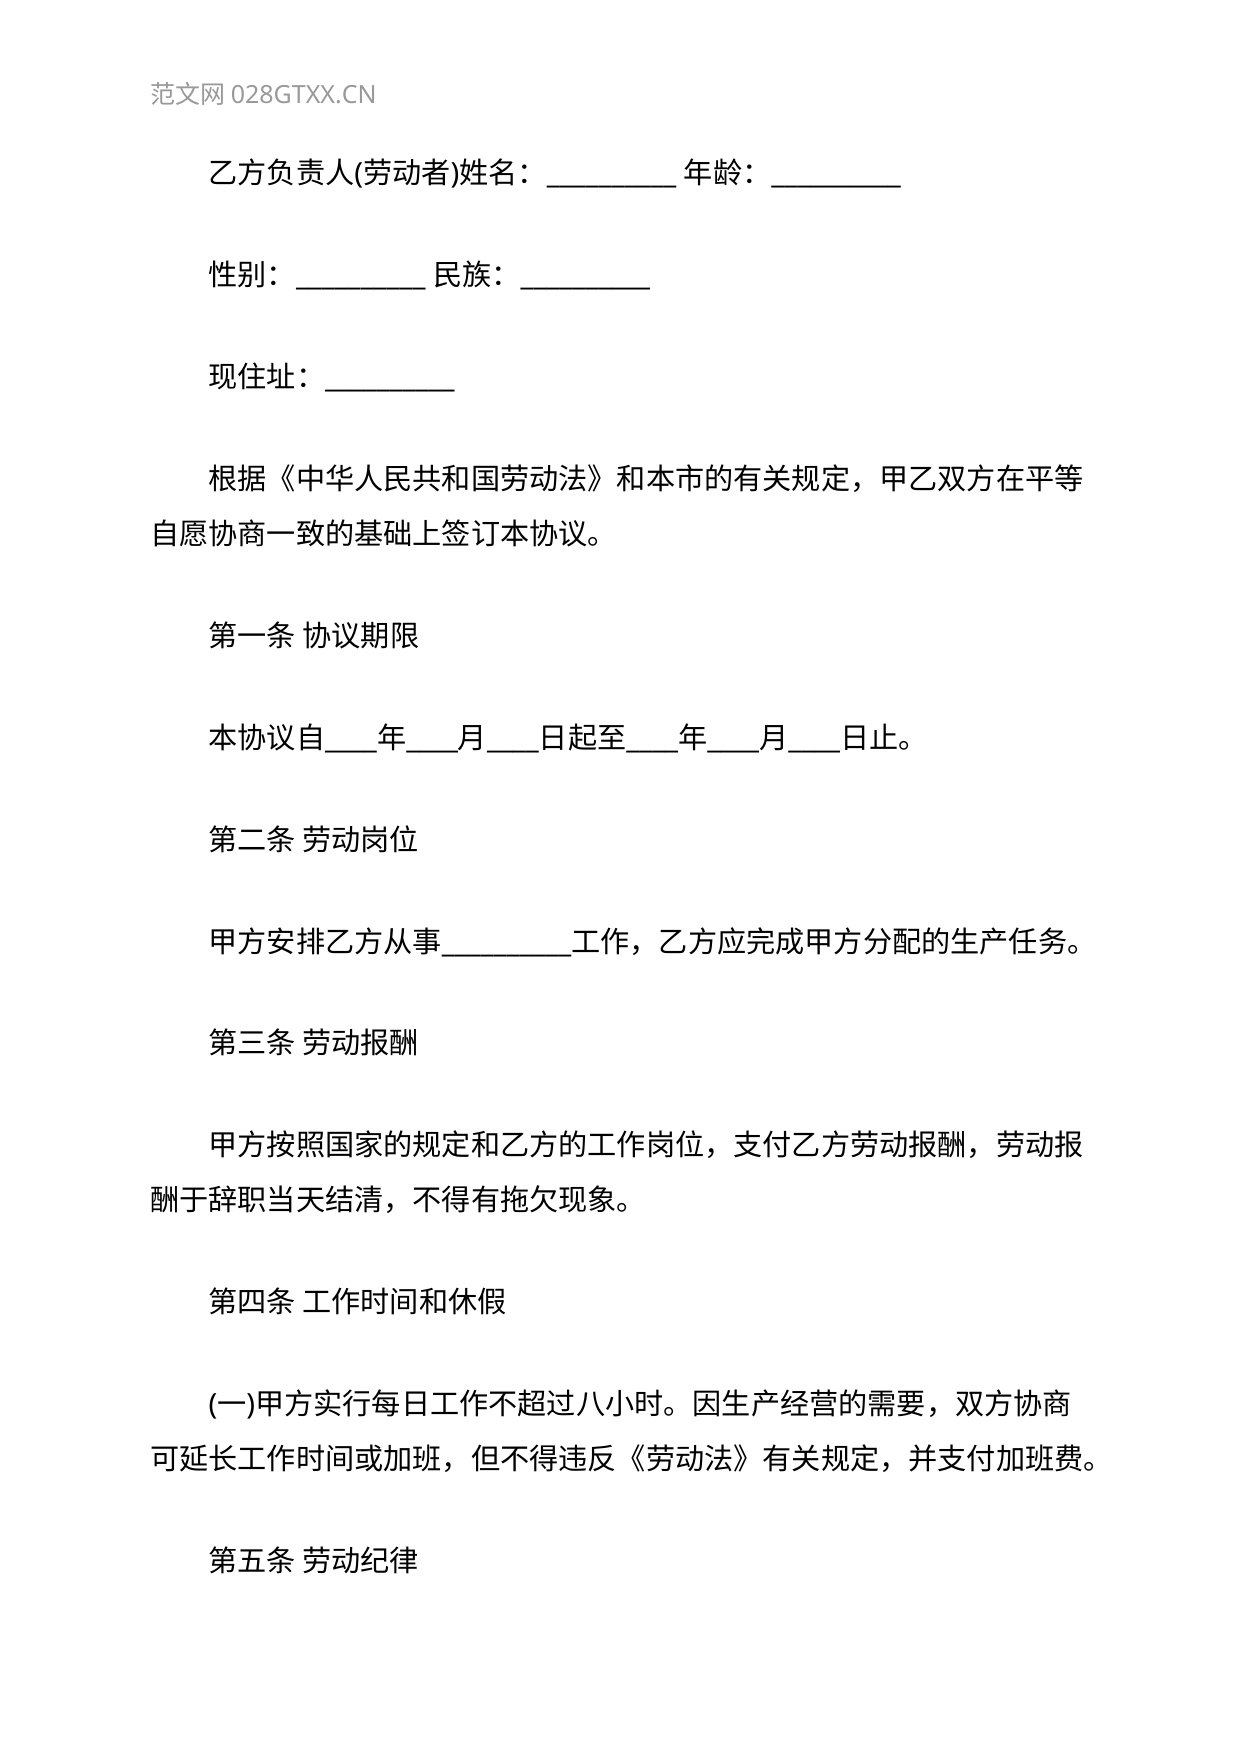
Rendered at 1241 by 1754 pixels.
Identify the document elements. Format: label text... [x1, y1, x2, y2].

text 第二条 劳动岗位 [150, 816, 1090, 859]
text 本协议自____年____月____日起至____年____月____日止。 [150, 714, 1090, 757]
text 甲方安排乙方从事__________工作，乙方应完成甲方分配的生产任务。 [150, 918, 1090, 961]
text 根据《中华人民共和国劳动法》和本市的有关规定，甲乙双方在平等自愿协商一致的基础上签订本协议。 [150, 456, 1090, 553]
text 乙方负责人(劳动者)姓名：__________ 年龄：__________ [150, 150, 1090, 192]
text 第四条 工作时间和休假 [150, 1278, 1090, 1321]
text 甲方按照国家的规定和乙方的工作岗位，支付乙方劳动报酬，劳动报酬于辞职当天结清，不得有拖欠现象。 [150, 1122, 1090, 1219]
text 第五条 劳动纪律 [150, 1537, 1090, 1579]
text 性别：__________ 民族：__________ [150, 252, 1090, 294]
text 现住址：__________ [150, 354, 1090, 396]
text (一)甲方实行每日工作不超过八小时。因生产经营的需要，双方协商可延长工作时间或加班，但不得违反《劳动法》有关规定，并支付加班费。 [150, 1380, 1090, 1478]
text 第一条 协议期限 [150, 613, 1090, 655]
text 第三条 劳动报酬 [150, 1020, 1090, 1062]
